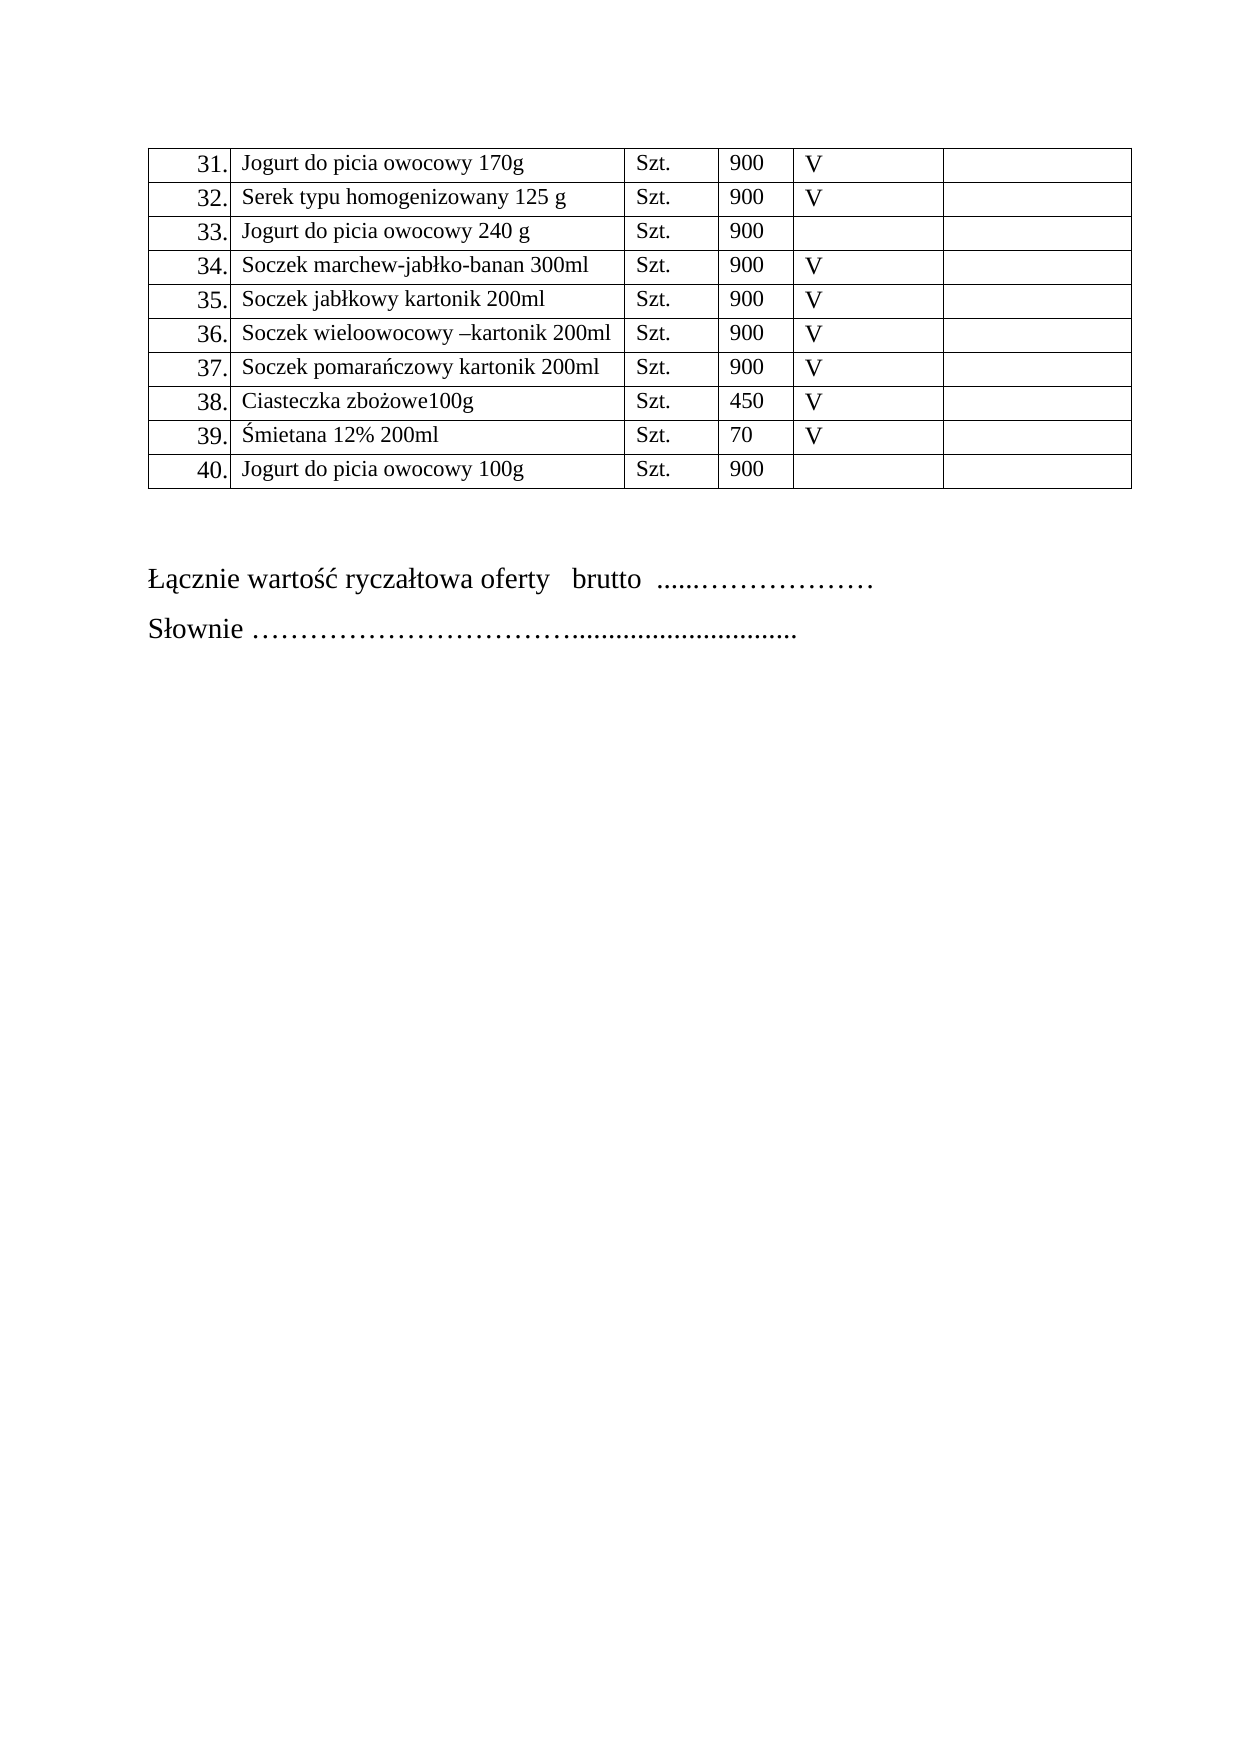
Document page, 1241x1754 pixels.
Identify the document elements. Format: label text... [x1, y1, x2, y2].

table_cell V [794, 421, 943, 454]
table_cell 900 [719, 353, 793, 386]
table_cell Jogurt do picia owocowy 100g [231, 455, 624, 488]
table_cell 900 [719, 149, 793, 182]
table_cell 450 [719, 387, 793, 420]
table_cell 900 [719, 285, 793, 318]
table_cell V [794, 149, 943, 182]
table_cell Szt. [625, 455, 718, 488]
table_cell Soczek wieloowocowy –kartonik 200ml [231, 319, 624, 352]
table_cell 39. [149, 183, 230, 216]
table_cell V [794, 319, 943, 352]
table_cell Jogurt do picia owocowy 170g [231, 149, 624, 182]
table_cell 47 [149, 387, 230, 420]
table_cell 900 [719, 319, 793, 352]
table_cell [944, 149, 1131, 182]
table_cell Szt. [625, 183, 718, 216]
table_cell [944, 251, 1131, 284]
table_cell [944, 421, 1131, 454]
table_cell 70 [719, 421, 793, 454]
table_cell Ciasteczka zbożowe100g [231, 387, 624, 420]
table_cell Soczek pomarańczowy kartonik 200ml [231, 353, 624, 386]
table_cell V [794, 353, 943, 386]
table_cell Szt. [625, 149, 718, 182]
table_cell [794, 217, 943, 250]
table_cell Szt. [625, 387, 718, 420]
table_cell Szt. [625, 251, 718, 284]
table_cell Szt. [625, 353, 718, 386]
text Słownie ……………………………............................... [148, 612, 1093, 645]
table_cell 49. [149, 455, 230, 488]
table_cell Soczek marchew-jabłko-banan 300ml [231, 251, 624, 284]
table_cell Serek typu homogenizowany 125 g [231, 183, 624, 216]
table_cell 41. [149, 251, 230, 284]
table_cell 900 [719, 251, 793, 284]
table_cell [944, 285, 1131, 318]
table_cell 43. [149, 319, 230, 352]
table_cell Szt. [625, 285, 718, 318]
table_cell 900 [719, 217, 793, 250]
table_cell 44. [149, 353, 230, 386]
table_cell Szt. [625, 421, 718, 454]
table_cell [944, 353, 1131, 386]
table_cell Szt. [625, 217, 718, 250]
table_cell Szt. [625, 319, 718, 352]
table_cell 42. [149, 285, 230, 318]
table_cell V [794, 251, 943, 284]
text Łącznie wartość ryczałtowa oferty brutto ......……………… [148, 561, 1093, 595]
table_cell 48. [149, 421, 230, 454]
table_cell Soczek jabłkowy kartonik 200ml [231, 285, 624, 318]
table_cell Śmietana 12% 200ml [231, 421, 624, 454]
table_cell 900 [719, 455, 793, 488]
table_cell [944, 183, 1131, 216]
table_cell [944, 217, 1131, 250]
table_cell [944, 455, 1131, 488]
table_cell [944, 319, 1131, 352]
table_cell 38. [149, 149, 230, 182]
table_cell [794, 455, 943, 488]
table_cell [944, 387, 1131, 420]
table_cell V [794, 387, 943, 420]
table_cell V [794, 285, 943, 318]
table_cell 900 [719, 183, 793, 216]
table_cell V [794, 183, 943, 216]
table_cell Jogurt do picia owocowy 240 g [231, 217, 624, 250]
table_cell 40. [149, 217, 230, 250]
